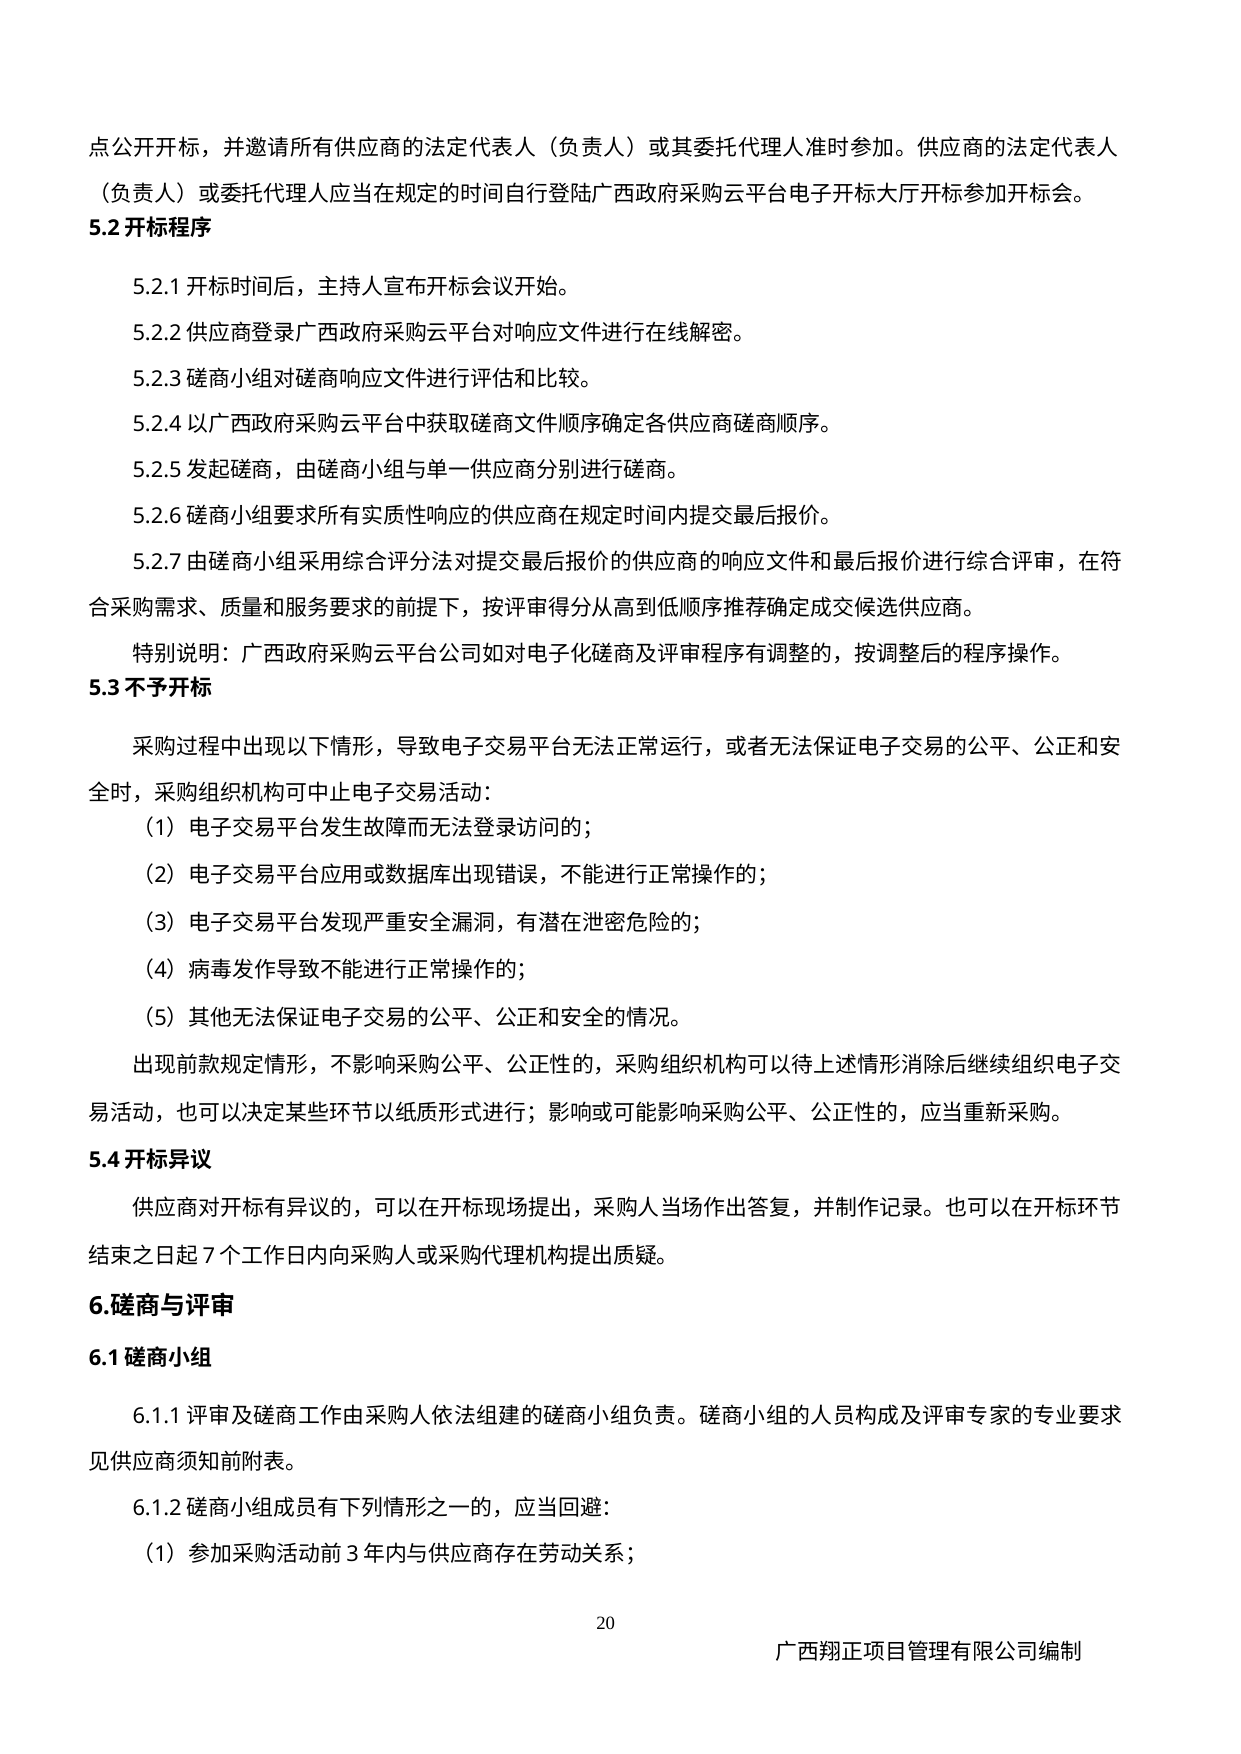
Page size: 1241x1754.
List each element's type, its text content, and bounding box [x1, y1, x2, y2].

text 5.4开标异议 [88, 1142, 1122, 1174]
text 5.2.4以广西政府采购云平台中获取磋商文件顺序确定各供应商磋商顺序。 [88, 395, 1122, 441]
text 6.1.1评审及磋商工作由采购人依法组建的磋商小组负责。磋商小组的人员构成及评审专家的专业要求见供应商须知前附表。 [88, 1387, 1122, 1479]
text （3）电子交易平台发现严重安全漏洞，有潜在泄密危险的； [88, 905, 1122, 936]
text 采购过程中出现以下情形，导致电子交易平台无法正常运行，或者无法保证电子交易的公平、公正和安全时，采购组织机构可中止电子交易活动： [88, 718, 1122, 809]
text （1）参加采购活动前3年内与供应商存在劳动关系； [88, 1525, 1122, 1571]
text （4）病毒发作导致不能进行正常操作的； [88, 952, 1122, 984]
text 特别说明：广西政府采购云平台公司如对电子化磋商及评审程序有调整的，按调整后的程序操作。 [88, 624, 1122, 670]
text 5.2.3磋商小组对磋商响应文件进行评估和比较。 [88, 349, 1122, 395]
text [88, 118, 1122, 210]
text （2）电子交易平台应用或数据库出现错误，不能进行正常操作的； [88, 857, 1122, 889]
text 5.2.1开标时间后，主持人宣布开标会议开始。 [88, 258, 1122, 303]
text 5.3不予开标 [88, 670, 1122, 702]
text 6.磋商与评审 [88, 1285, 1122, 1321]
text 6.1.2磋商小组成员有下列情形之一的，应当回避： [88, 1479, 1122, 1525]
text 5.2开标程序 [88, 210, 1122, 242]
text 供应商对开标有异议的，可以在开标现场提出，采购人当场作出答复，并制作记录。也可以在开标环节结束之日起7个工作日内向采购人或采购代理机构提出质疑。 [88, 1190, 1122, 1269]
text 6.1磋商小组 [88, 1339, 1122, 1371]
text （1）电子交易平台发生故障而无法登录访问的； [88, 809, 1122, 841]
text 5.2.5发起磋商，由磋商小组与单一供应商分别进行磋商。 [88, 441, 1122, 487]
text 5.2.7由磋商小组采用综合评分法对提交最后报价的供应商的响应文件和最后报价进行综合评审，在符合采购需求、质量和服务要求的前提下，按评审得分从高到低顺序推荐确定成交候选供应商。 [88, 533, 1122, 624]
text 5.2.2供应商登录广西政府采购云平台对响应文件进行在线解密。 [88, 303, 1122, 349]
text 5.2.6磋商小组要求所有实质性响应的供应商在规定时间内提交最后报价。 [88, 487, 1122, 533]
text （5）其他无法保证电子交易的公平、公正和安全的情况。 [88, 1000, 1122, 1032]
text 出现前款规定情形，不影响采购公平、公正性的，采购组织机构可以待上述情形消除后继续组织电子交易活动，也可以决定某些环节以纸质形式进行；影响或可能影响采购公平、公正性的，应当重新采购。 [88, 1047, 1122, 1127]
